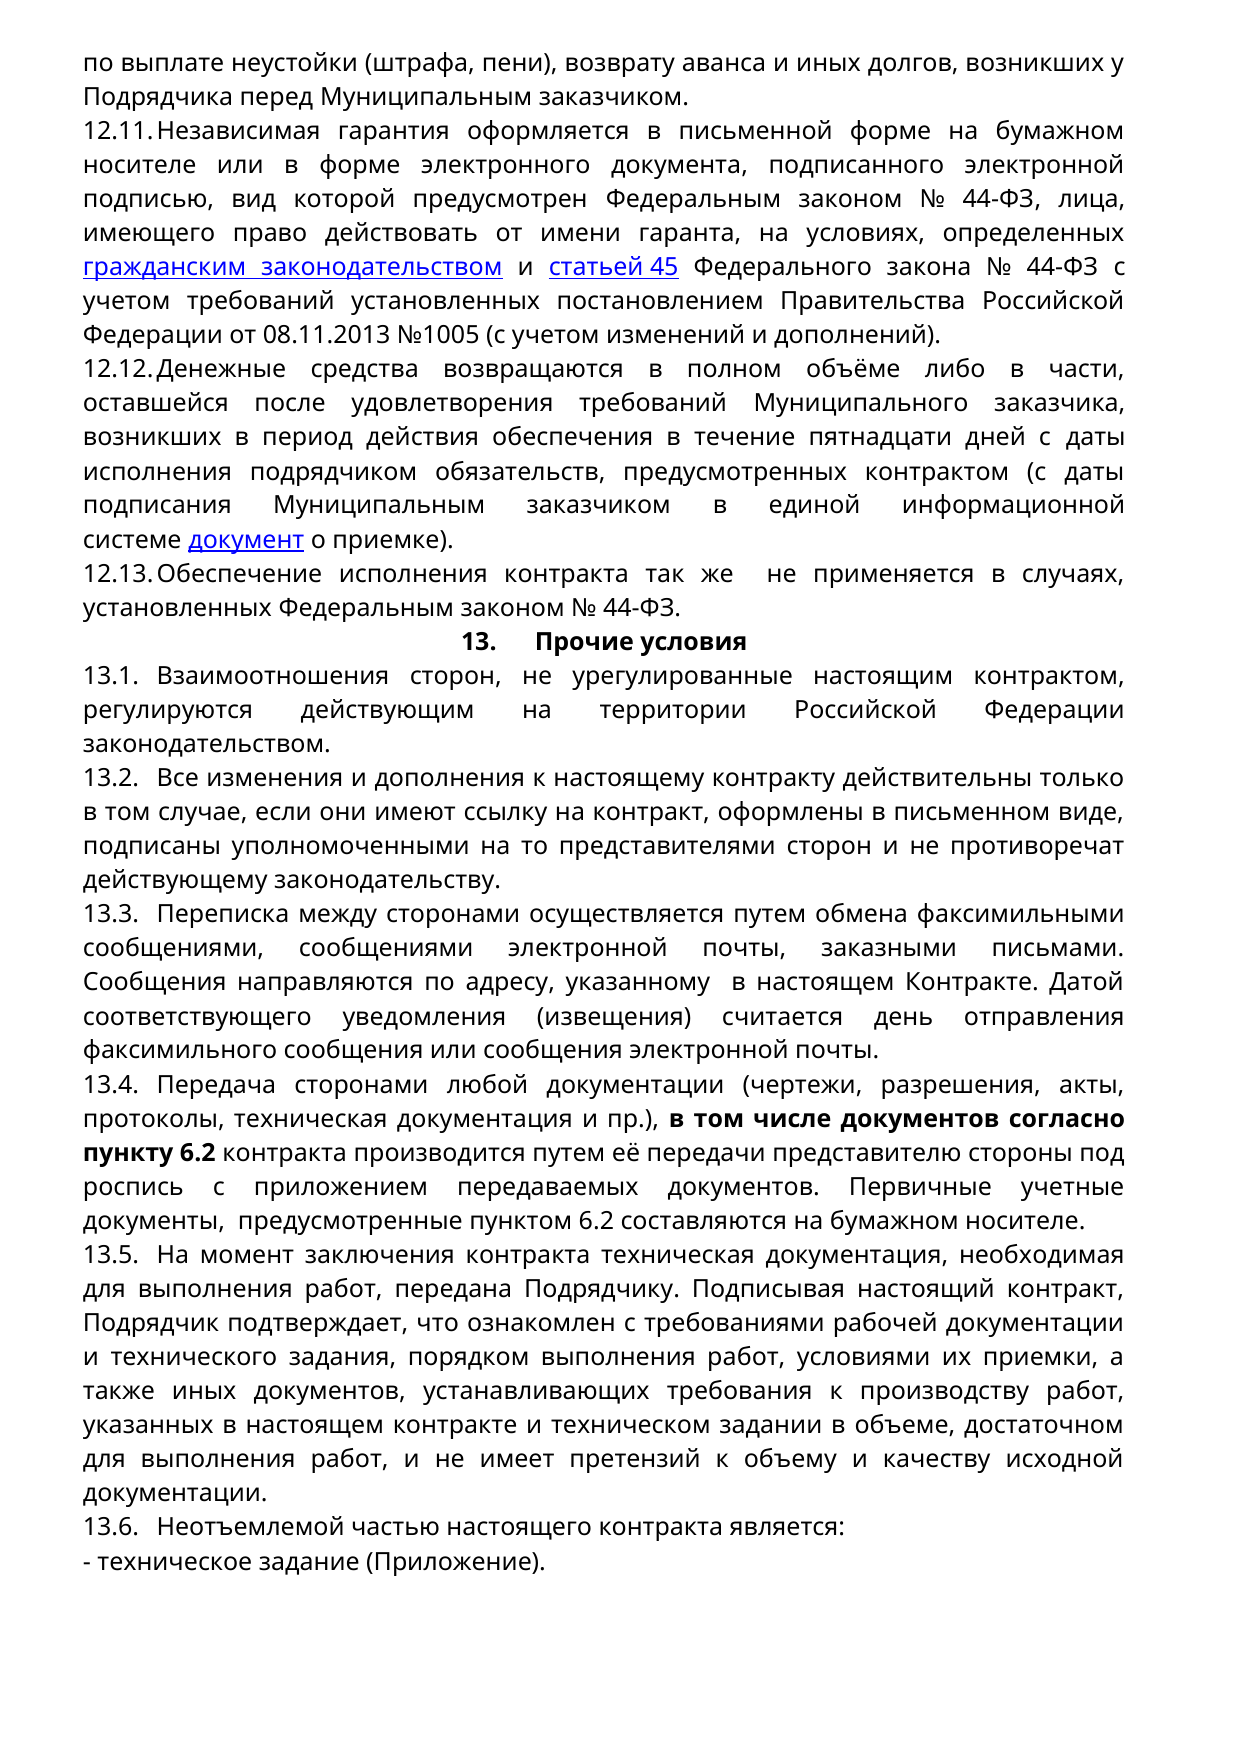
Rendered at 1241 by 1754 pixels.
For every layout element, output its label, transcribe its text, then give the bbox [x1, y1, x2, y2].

list Передача сторонами любой документации (чертежи, разрешения, акты, протоколы, техническая документация и пр.), в том числе документов согласно пункту 6.2 контракта производится путем её передачи представителю стороны под роспись с приложением передаваемых документов. Первичные учетные документы, предусмотренные пунктом 6.2 составляются на бумажном носителе. [83, 1066, 1125, 1237]
list Обеспечение исполнения контракта так же не применяется в случаях, установленных Федеральным законом № 44-ФЗ. [83, 555, 1125, 623]
list Переписка между сторонами осуществляется путем обмена факсимильными сообщениями, сообщениями электронной почты, заказными письмами. Сообщения направляются по адресу, указанному в настоящем Контракте. Датой соответствующего уведомления (извещения) считается день отправления факсимильного сообщения или сообщения электронной почты. [83, 896, 1125, 1066]
list Все изменения и дополнения к настоящему контракту действительны только в том случае, если они имеют ссылку на контракт, оформлены в письменном виде, подписаны уполномоченными на то представителями сторон и не противоречат действующему законодательству. [83, 760, 1125, 896]
list Прочие условия [83, 623, 1125, 657]
list Независимая гарантия оформляется в письменной форме на бумажном носителе или в форме электронного документа, подписанного электронной подписью, вид которой предусмотрен Федеральным законом № 44-ФЗ, лица, имеющего право действовать от имени гаранта, на условиях, определенных гражданским законодательством и статьей 45 Федерального закона № 44-ФЗ с учетом требований установленных постановлением Правительства Российской Федерации от 08.11.2013 №1005 (с учетом изменений и дополнений). [83, 112, 1125, 351]
list Неотъемлемой частью настоящего контракта является: [83, 1509, 1125, 1543]
list Взаимоотношения сторон, не урегулированные настоящим контрактом, регулируются действующим на территории Российской Федерации законодательством. [83, 657, 1125, 760]
text - техническое задание (Приложение). [83, 1543, 1125, 1577]
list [83, 44, 1125, 112]
list На момент заключения контракта техническая документация, необходимая для выполнения работ, передана Подрядчику. Подписывая настоящий контракт, Подрядчик подтверждает, что ознакомлен с требованиями рабочей документации и технического задания, порядком выполнения работ, условиями их приемки, а также иных документов, устанавливающих требования к производству работ, указанных в настоящем контракте и техническом задании в объеме, достаточном для выполнения работ, и не имеет претензий к объему и качеству исходной документации. [83, 1237, 1125, 1509]
list Денежные средства возвращаются в полном объёме либо в части, оставшейся после удовлетворения требований Муниципального заказчика, возникших в период действия обеспечения в течение пятнадцати дней с даты исполнения подрядчиком обязательств, предусмотренных контрактом (с даты подписания Муниципальным заказчиком в единой информационной системе документ о приемке). [83, 351, 1125, 555]
